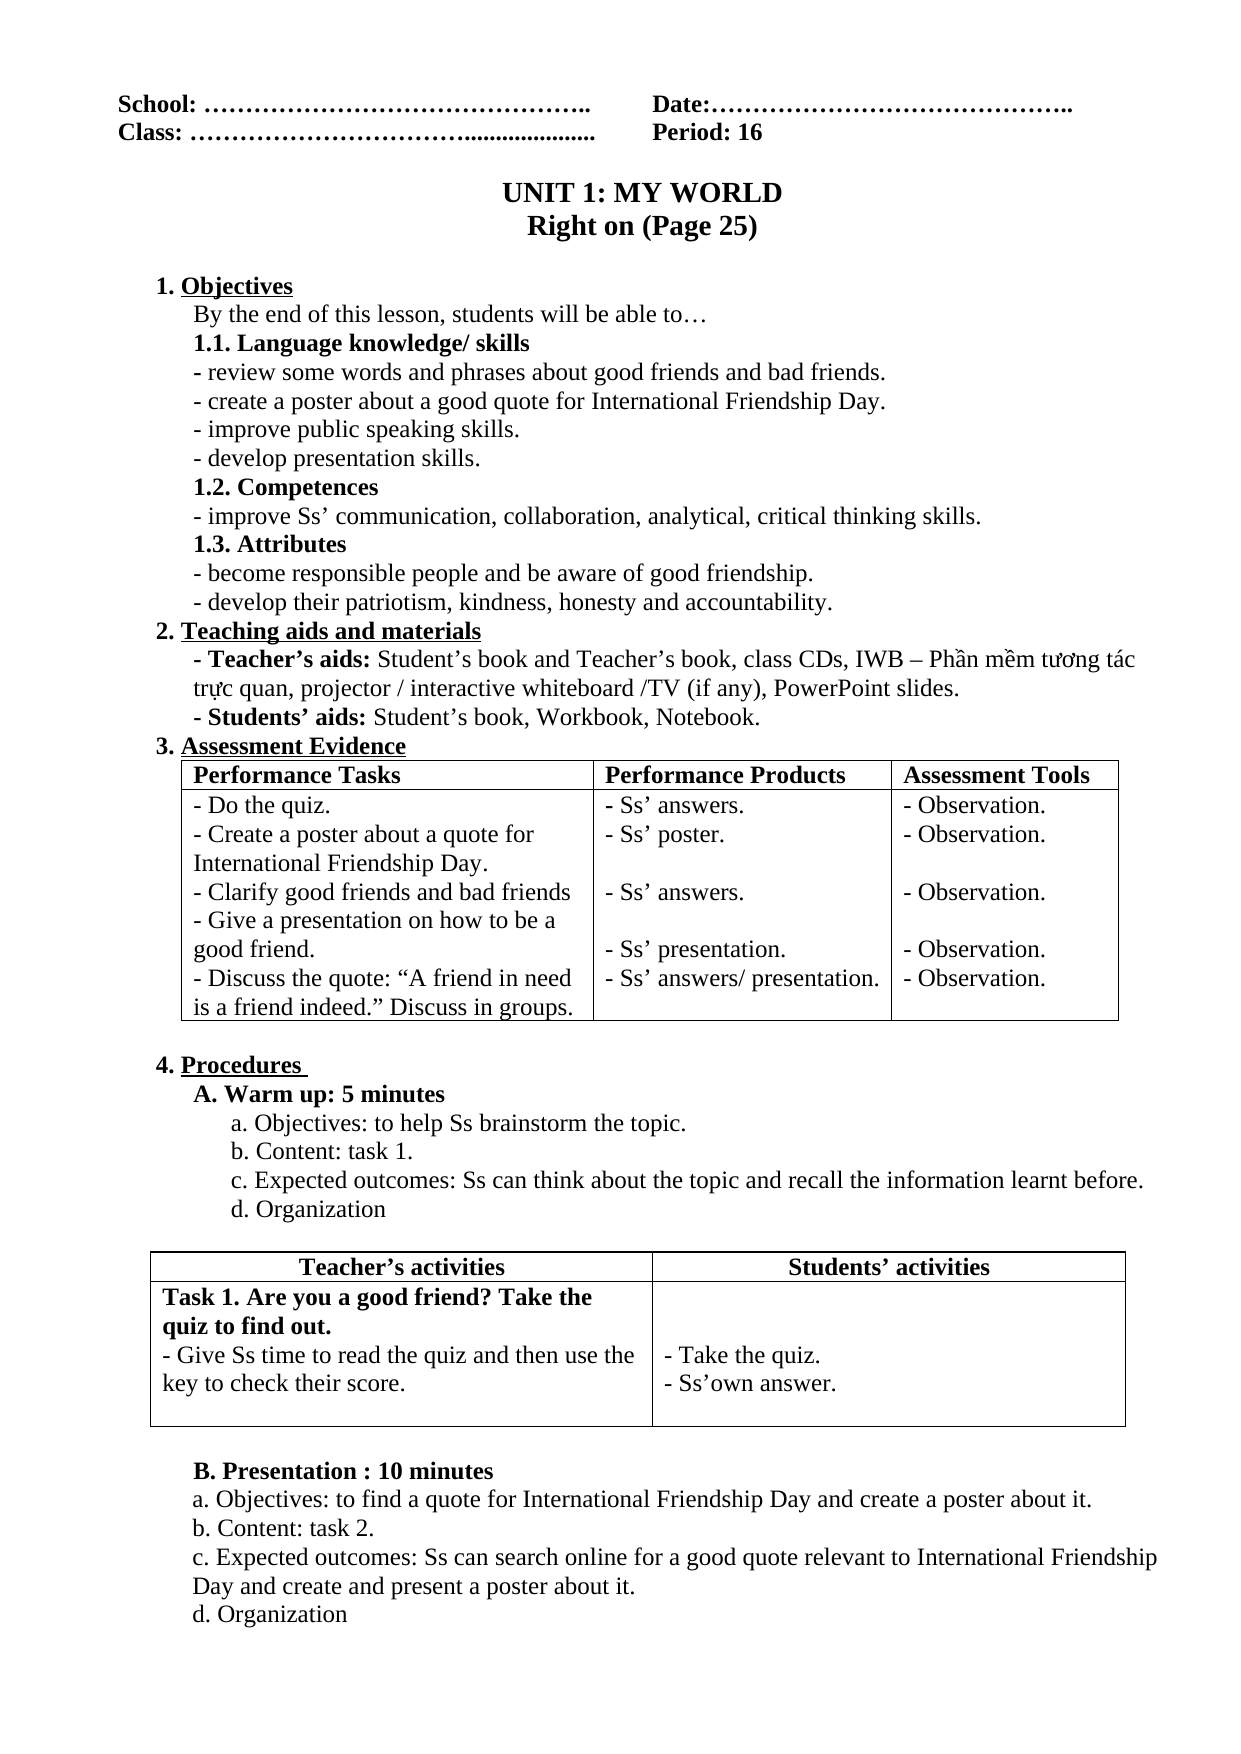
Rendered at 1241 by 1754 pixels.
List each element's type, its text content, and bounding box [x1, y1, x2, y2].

text c. Expected outcomes: Ss can search online for a good quote relevant to International Friendship Day and create and present a poster about it. [192, 1542, 1166, 1599]
text 1.3. Attributes [118, 529, 1166, 558]
text 2. Teaching aids and materials [156, 616, 1166, 644]
list By the end of this lesson, students will be able to… [193, 299, 1166, 328]
text 1.2. Competences [118, 472, 1166, 501]
table_header School: ……………………………………….. [106, 89, 641, 117]
text - improve Ss’ communication, collaboration, analytical, critical thinking skills. [118, 501, 1166, 529]
table_cell Period: 16 [641, 118, 1084, 146]
list - Students’ aids: Student’s book, Workbook, Notebook. [193, 702, 1166, 731]
table_header Performance Tasks [182, 761, 593, 789]
text UNIT 1: MY WORLD [118, 175, 1166, 208]
text b. Content: task 1. [231, 1136, 1166, 1165]
text 1.1. Language knowledge/ skills [118, 328, 1166, 357]
table_header Performance Products [594, 761, 891, 789]
table_header Date:…………………………………….. [641, 89, 1084, 117]
text 1. Objectives [156, 271, 1166, 299]
table_cell Class: ……………………………..................... [106, 118, 641, 146]
table_cell Task 1. Are you a good friend? Take the quiz to find out. - Give Ss time to read the quiz and then use the key to check their score. [151, 1282, 652, 1426]
text A. Warm up: 5 minutes [193, 1079, 1166, 1108]
table_header Assessment Tools [892, 761, 1118, 789]
text a. Objectives: to find a quote for International Friendship Day and create a poster about it. [192, 1484, 1166, 1513]
text Right on (Page 25) [118, 208, 1166, 242]
text B. Presentation : 10 minutes [193, 1456, 1166, 1484]
table_cell - Take the quiz. - Ss’own answer. [653, 1282, 1125, 1426]
table_cell - Observation. - Observation. - Observation. - Observation. - Observation. [892, 790, 1118, 1020]
text c. Expected outcomes: Ss can think about the topic and recall the information learnt before. [231, 1165, 1166, 1194]
table_header Teacher’s activities [151, 1253, 652, 1281]
text - improve public speaking skills. [118, 414, 1166, 443]
list - Teacher’s aids: Student’s book and Teacher’s book, class CDs, IWB – Phần mềm tương tác trực quan, projector / interactive whiteboard /TV (if any), PowerPoint slides. [193, 644, 1166, 702]
text - create a poster about a good quote for International Friendship Day. [118, 386, 1166, 414]
text - develop their patriotism, kindness, honesty and accountability. [118, 587, 1166, 616]
table_cell - Ss’ answers. - Ss’ poster. - Ss’ answers. - Ss’ presentation. - Ss’ answers/ presentation. [594, 790, 891, 1020]
text d. Organization [192, 1599, 1166, 1628]
text - develop presentation skills. [118, 443, 1166, 472]
table_cell - Do the quiz. - Create a poster about a quote for International Friendship Day. - Clarify good friends and bad friends - Give a presentation on how to be a good friend. - Discuss the quote: “A friend in need is a friend indeed.” Discuss in groups. [182, 790, 593, 1020]
text 3. Assessment Evidence [156, 731, 1166, 759]
text b. Content: task 2. [192, 1513, 1166, 1542]
text d. Organization [231, 1194, 1166, 1223]
text - become responsible people and be aware of good friendship. [118, 558, 1166, 587]
table_header Students’ activities [653, 1253, 1125, 1281]
text a. Objectives: to help Ss brainstorm the topic. [231, 1108, 1166, 1136]
text - review some words and phrases about good friends and bad friends. [118, 357, 1166, 386]
text 4. Procedures [156, 1050, 1166, 1079]
